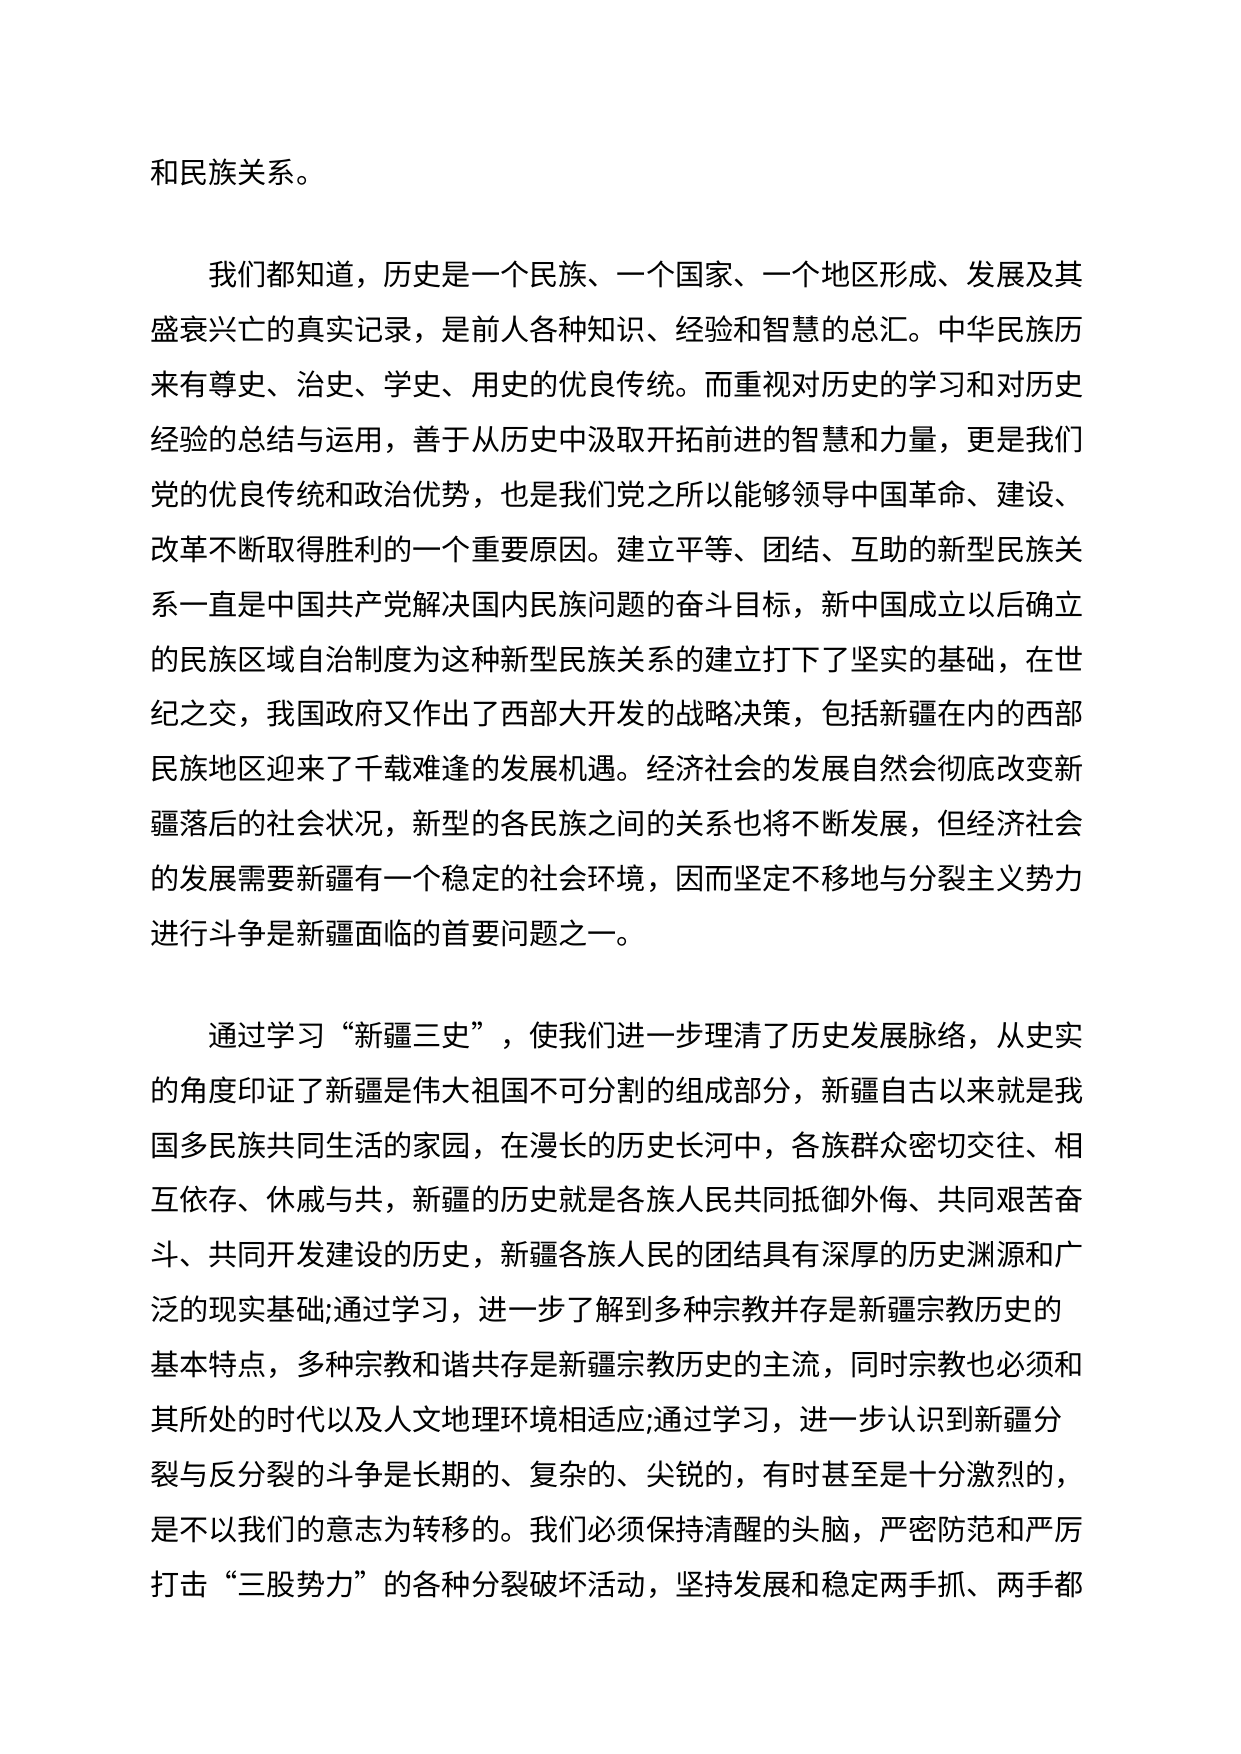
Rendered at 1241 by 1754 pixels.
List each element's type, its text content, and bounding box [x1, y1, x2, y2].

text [150, 1012, 1090, 1604]
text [150, 150, 1090, 192]
text 我们都知道，历史是一个民族、一个国家、一个地区形成、发展及其盛衰兴亡的真实记录，是前人各种知识、经验和智慧的总汇。中华民族历来有尊史、治史、学史、用史的优良传统。而重视对历史的学习和对历史经验的总结与运用，善于从历史中汲取开拓前进的智慧和力量，更是我们党的优良传统和政治优势，也是我们党之所以能够领导中国革命、建设、改革不断取得胜利的一个重要原因。建立平等、团结、互助的新型民族关系一直是中国共产党解决国内民族问题的奋斗目标，新中国成立以后确立的民族区域自治制度为这种新型民族关系的建立打下了坚实的基础，在世纪之交，我国政府又作出了西部大开发的战略决策，包括新疆在内的西部民族地区迎来了千载难逢的发展机遇。经济社会的发展自然会彻底改变新疆落后的社会状况，新型的各民族之间的关系也将不断发展，但经济社会的发展需要新疆有一个稳定的社会环境，因而坚定不移地与分裂主义势力进行斗争是新疆面临的首要问题之一。 [150, 252, 1090, 953]
